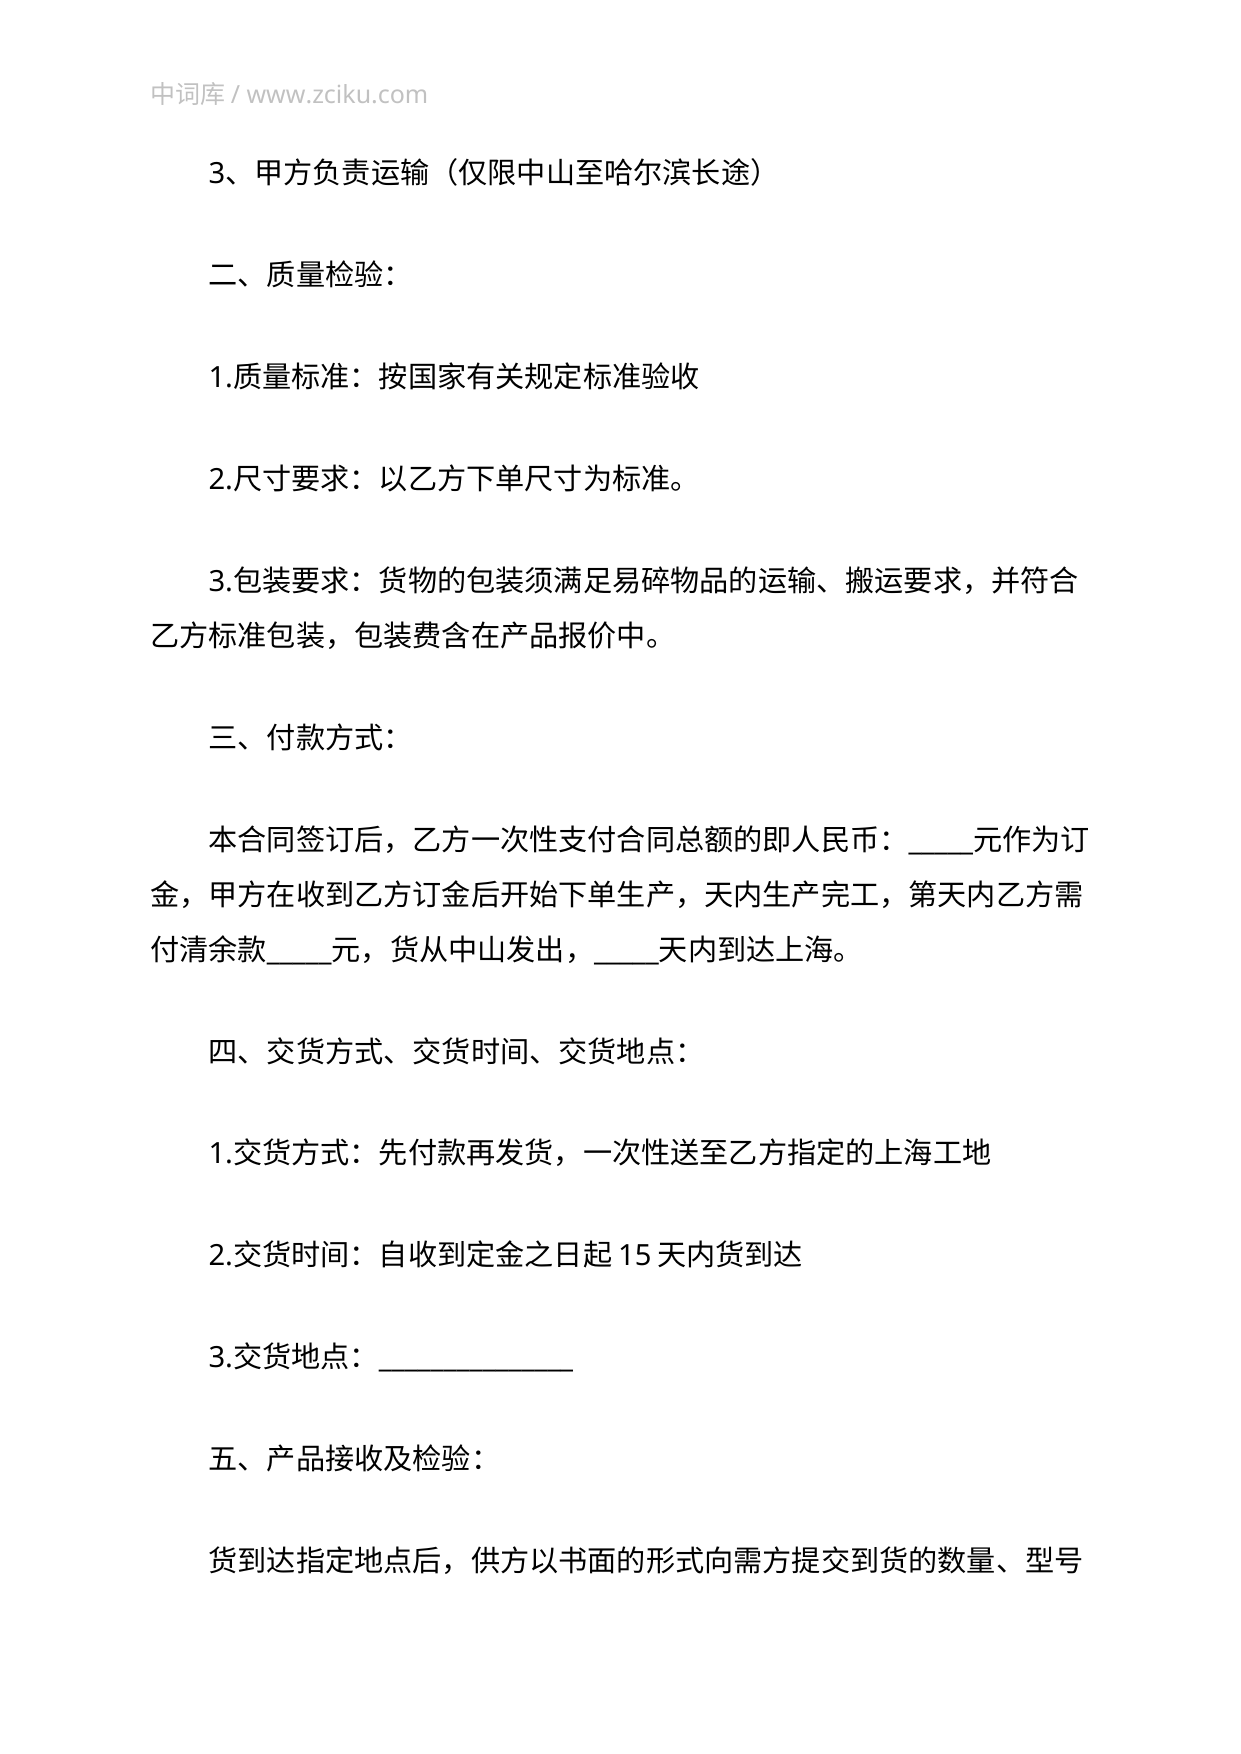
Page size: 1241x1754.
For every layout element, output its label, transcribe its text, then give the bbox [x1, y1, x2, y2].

text 二、质量检验： [150, 252, 1090, 294]
text 1.交货方式：先付款再发货，一次性送至乙方指定的上海工地 [150, 1130, 1090, 1172]
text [150, 1538, 1090, 1580]
text 三、付款方式： [150, 714, 1090, 757]
text 3.包装要求：货物的包装须满足易碎物品的运输、搬运要求，并符合乙方标准包装，包装费含在产品报价中。 [150, 558, 1090, 655]
text 五、产品接收及检验： [150, 1436, 1090, 1478]
text 3.交货地点：_______________ [150, 1334, 1090, 1376]
text 2.尺寸要求：以乙方下单尺寸为标准。 [150, 456, 1090, 498]
text 2.交货时间：自收到定金之日起15天内货到达 [150, 1232, 1090, 1274]
text 1.质量标准：按国家有关规定标准验收 [150, 354, 1090, 396]
text 3、甲方负责运输（仅限中山至哈尔滨长途） [150, 150, 1090, 192]
text 四、交货方式、交货时间、交货地点： [150, 1028, 1090, 1070]
text 本合同签订后，乙方一次性支付合同总额的即人民币：_____元作为订金，甲方在收到乙方订金后开始下单生产，天内生产完工，第天内乙方需付清余款_____元，货从中山发出，_____天内到达上海。 [150, 816, 1090, 968]
